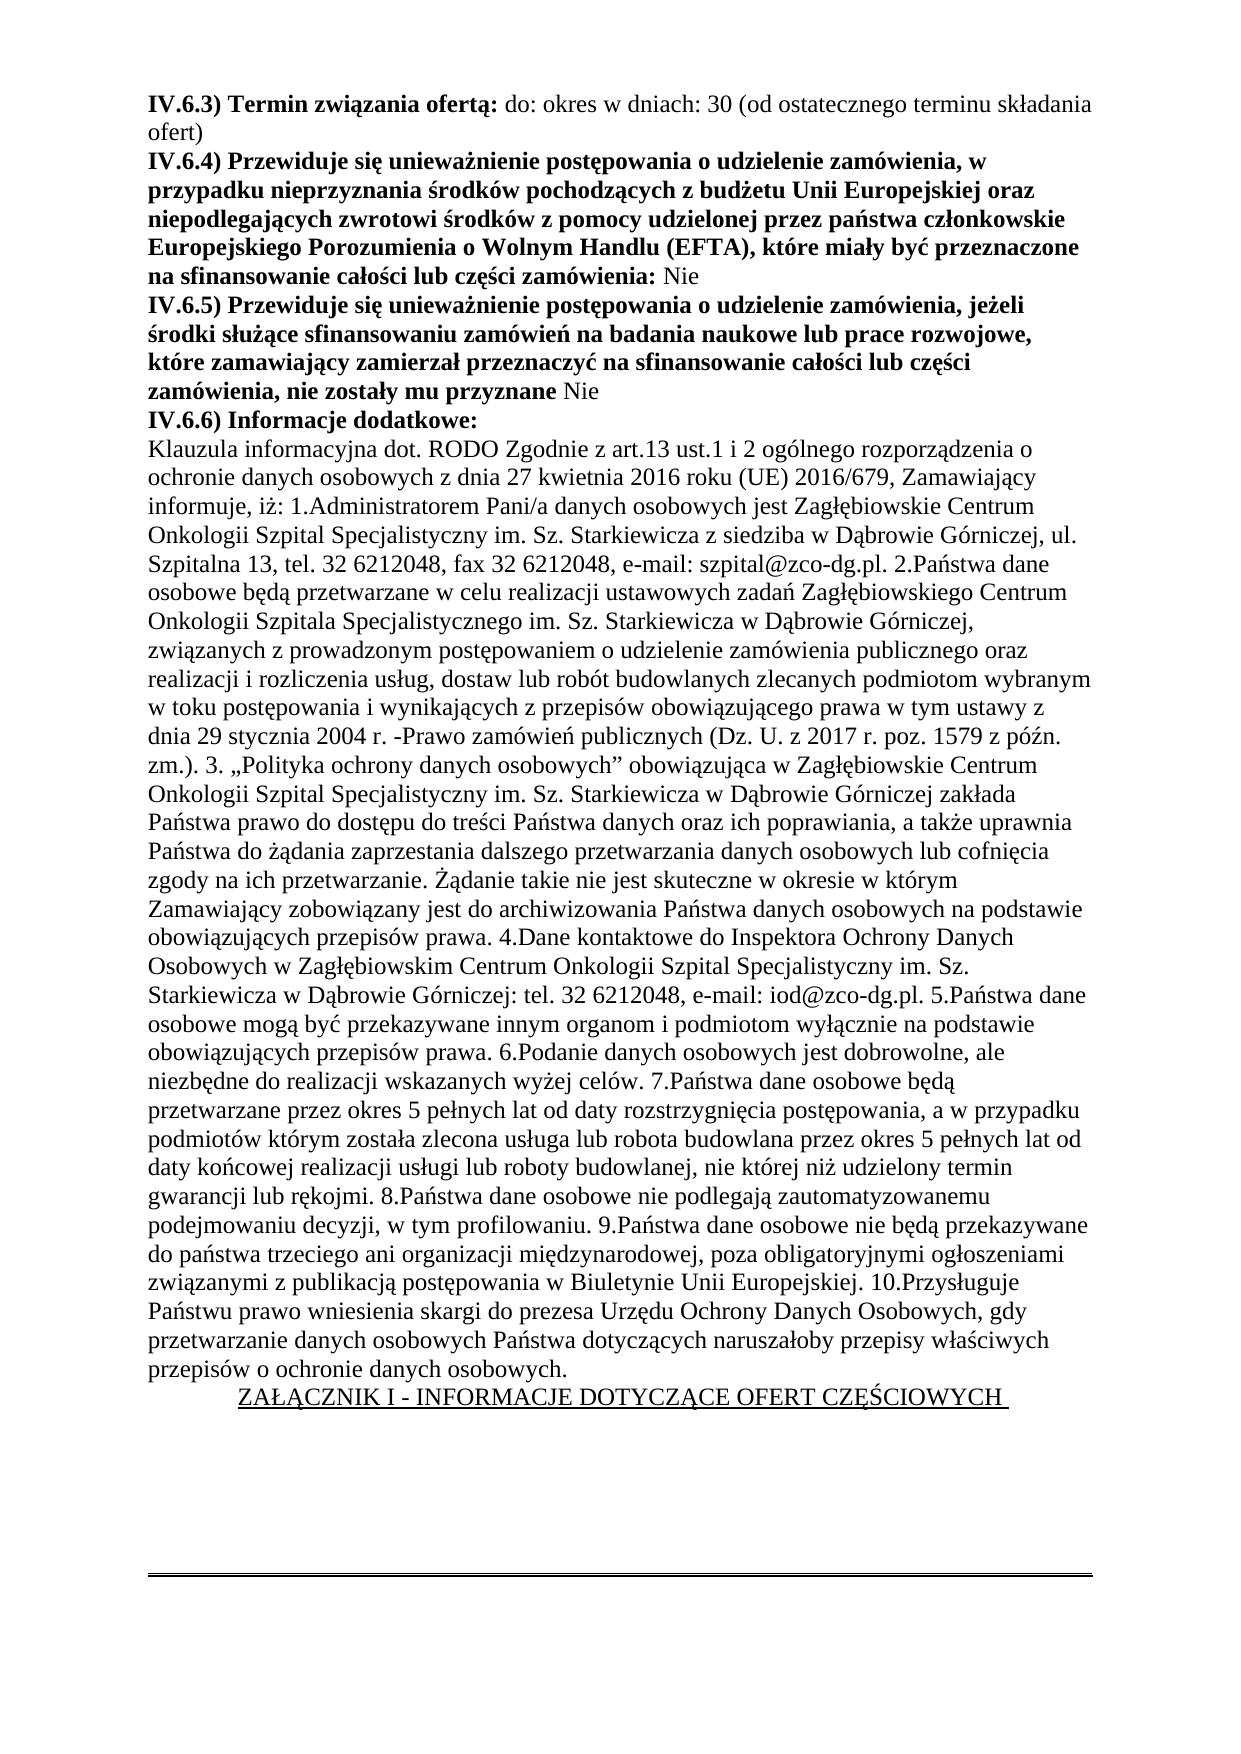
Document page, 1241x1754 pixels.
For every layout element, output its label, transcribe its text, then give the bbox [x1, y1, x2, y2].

text ZAŁĄCZNIK I - INFORMACJE DOTYCZĄCE OFERT CZĘŚCIOWYCH [148, 1382, 1092, 1411]
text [148, 89, 1092, 1382]
